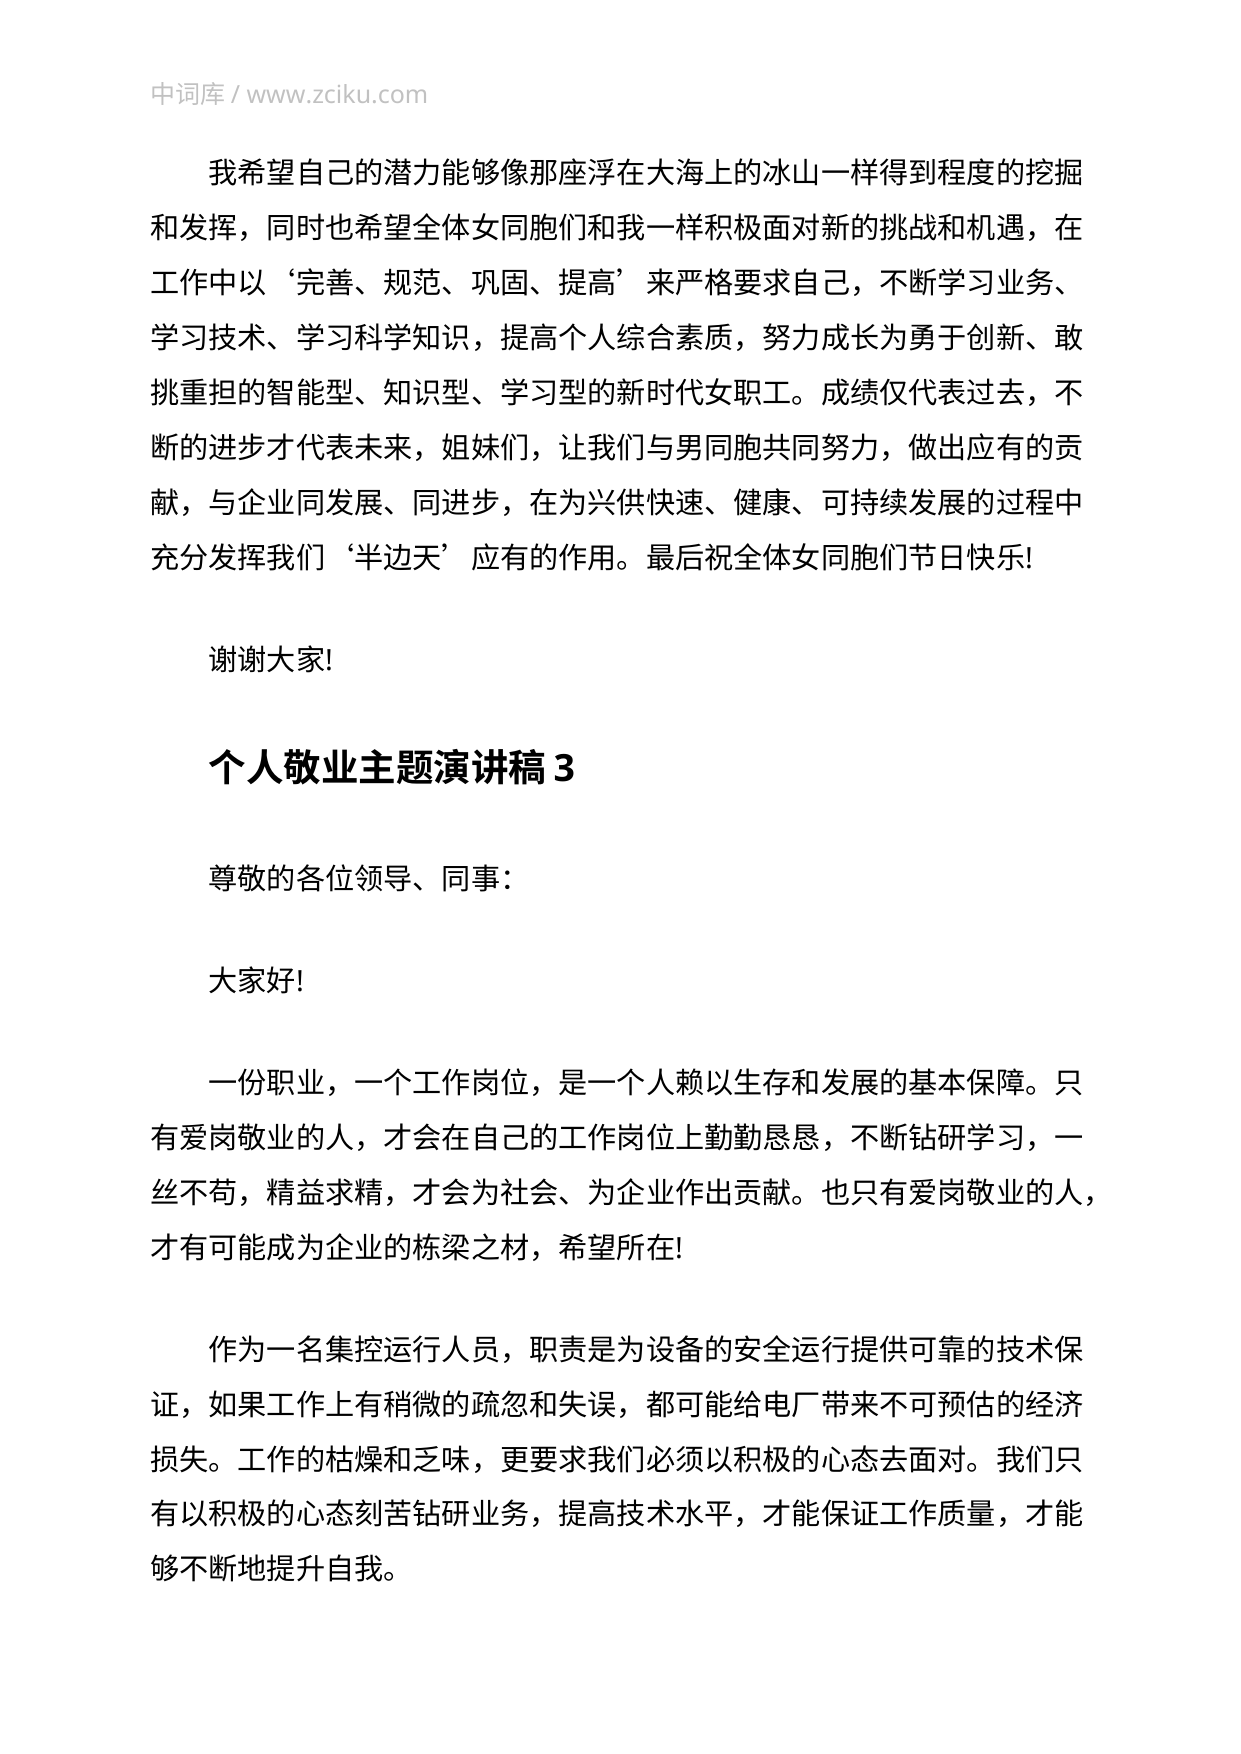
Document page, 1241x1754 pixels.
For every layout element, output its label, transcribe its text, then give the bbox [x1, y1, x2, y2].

text 一份职业，一个工作岗位，是一个人赖以生存和发展的基本保障。只有爱岗敬业的人，才会在自己的工作岗位上勤勤恳恳，不断钻研学习，一丝不苟，精益求精，才会为社会、为企业作出贡献。也只有爱岗敬业的人，才有可能成为企业的栋梁之材，希望所在! [150, 1059, 1090, 1267]
text 我希望自己的潜力能够像那座浮在大海上的冰山一样得到程度的挖掘和发挥，同时也希望全体女同胞们和我一样积极面对新的挑战和机遇，在工作中以‘完善、规范、巩固、提高’来严格要求自己，不断学习业务、学习技术、学习科学知识，提高个人综合素质，努力成长为勇于创新、敢挑重担的智能型、知识型、学习型的新时代女职工。成绩仅代表过去，不断的进步才代表未来，姐妹们，让我们与男同胞共同努力，做出应有的贡献，与企业同发展、同进步，在为兴供快速、健康、可持续发展的过程中充分发挥我们‘半边天’应有的作用。最后祝全体女同胞们节日快乐! [150, 150, 1090, 577]
text 谢谢大家! [150, 636, 1090, 679]
text 尊敬的各位领导、同事： [150, 856, 1090, 898]
text 大家好! [150, 958, 1090, 1000]
text 作为一名集控运行人员，职责是为设备的安全运行提供可靠的技术保证，如果工作上有稍微的疏忽和失误，都可能给电厂带来不可预估的经济损失。工作的枯燥和乏味，更要求我们必须以积极的心态去面对。我们只有以积极的心态刻苦钻研业务，提高技术水平，才能保证工作质量，才能够不断地提升自我。 [150, 1326, 1090, 1588]
text 个人敬业主题演讲稿3 [150, 738, 1090, 793]
